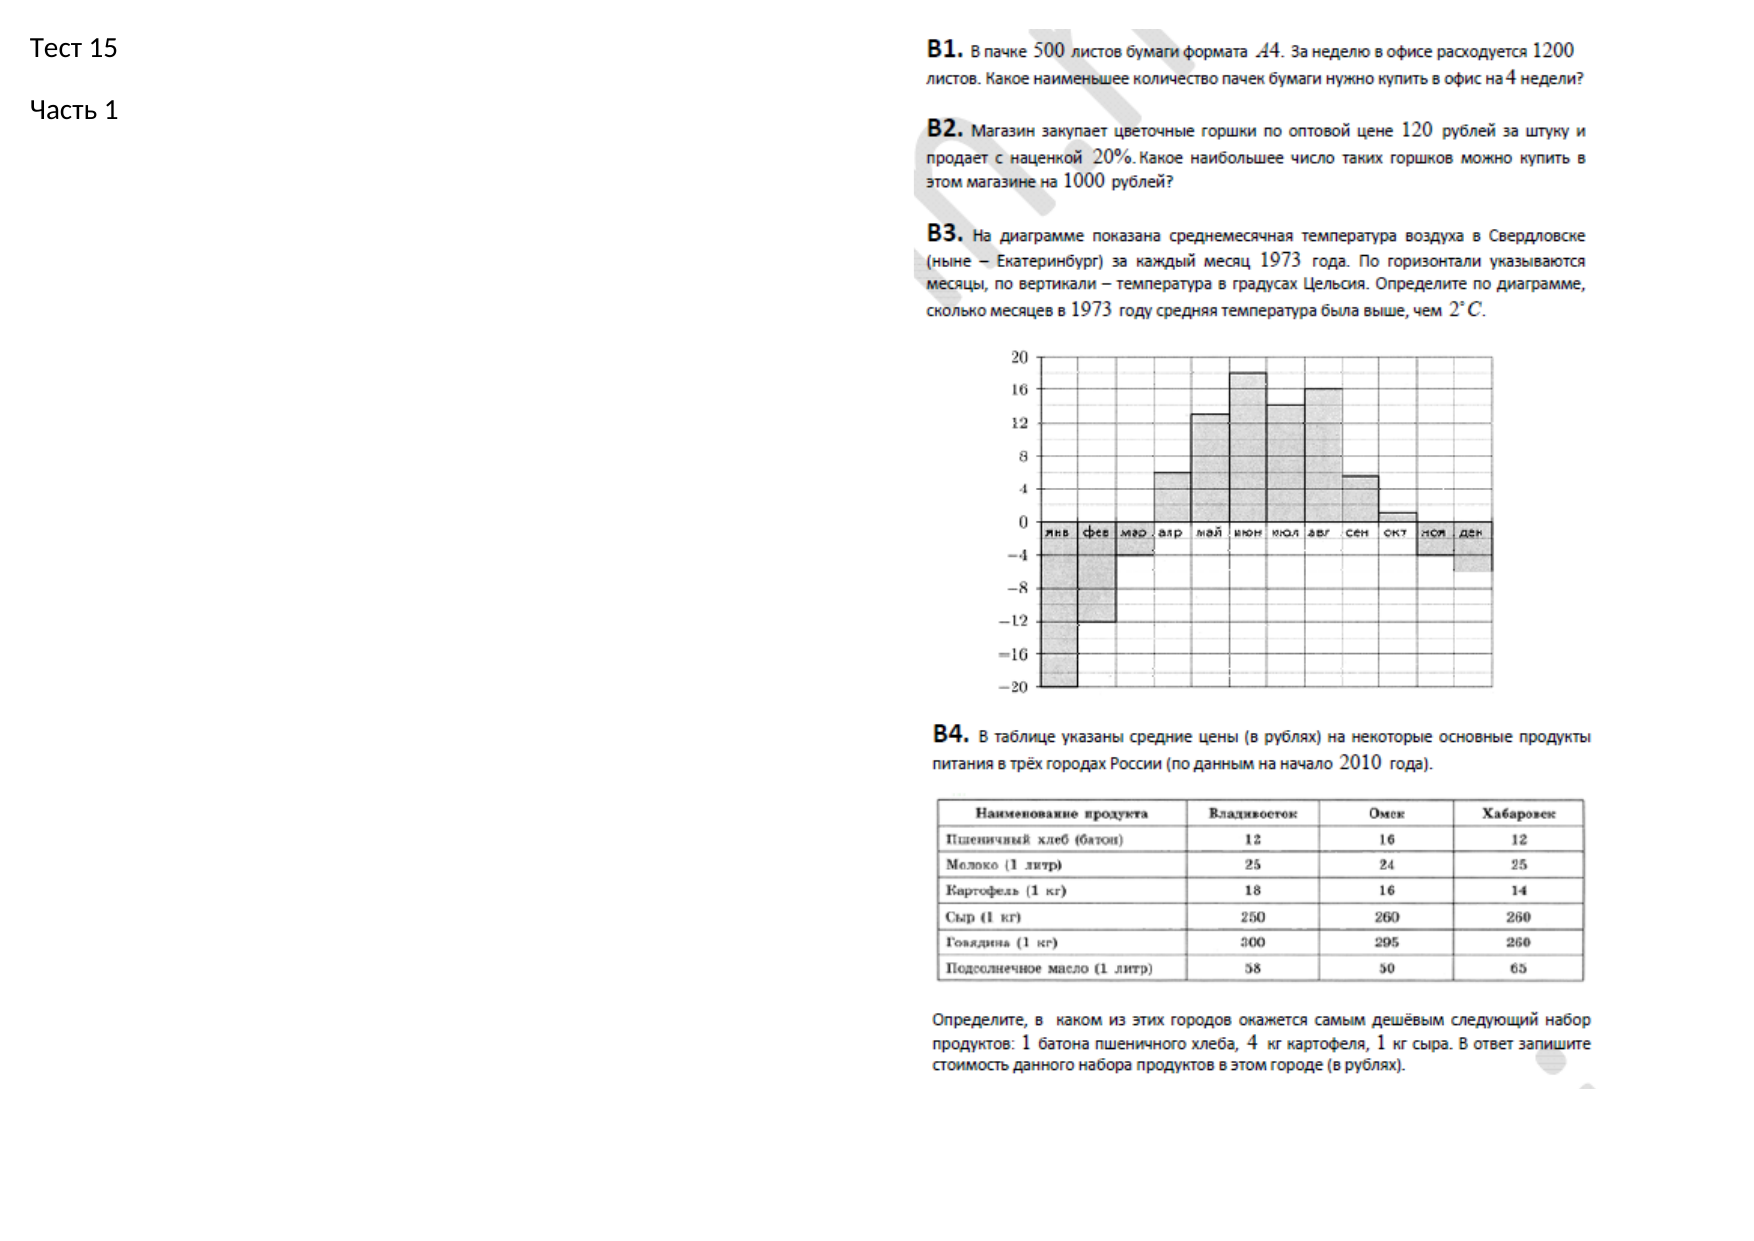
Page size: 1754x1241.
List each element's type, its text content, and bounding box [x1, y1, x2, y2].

text Часть 1 [29, 91, 840, 127]
text Тест 15 [29, 29, 840, 65]
